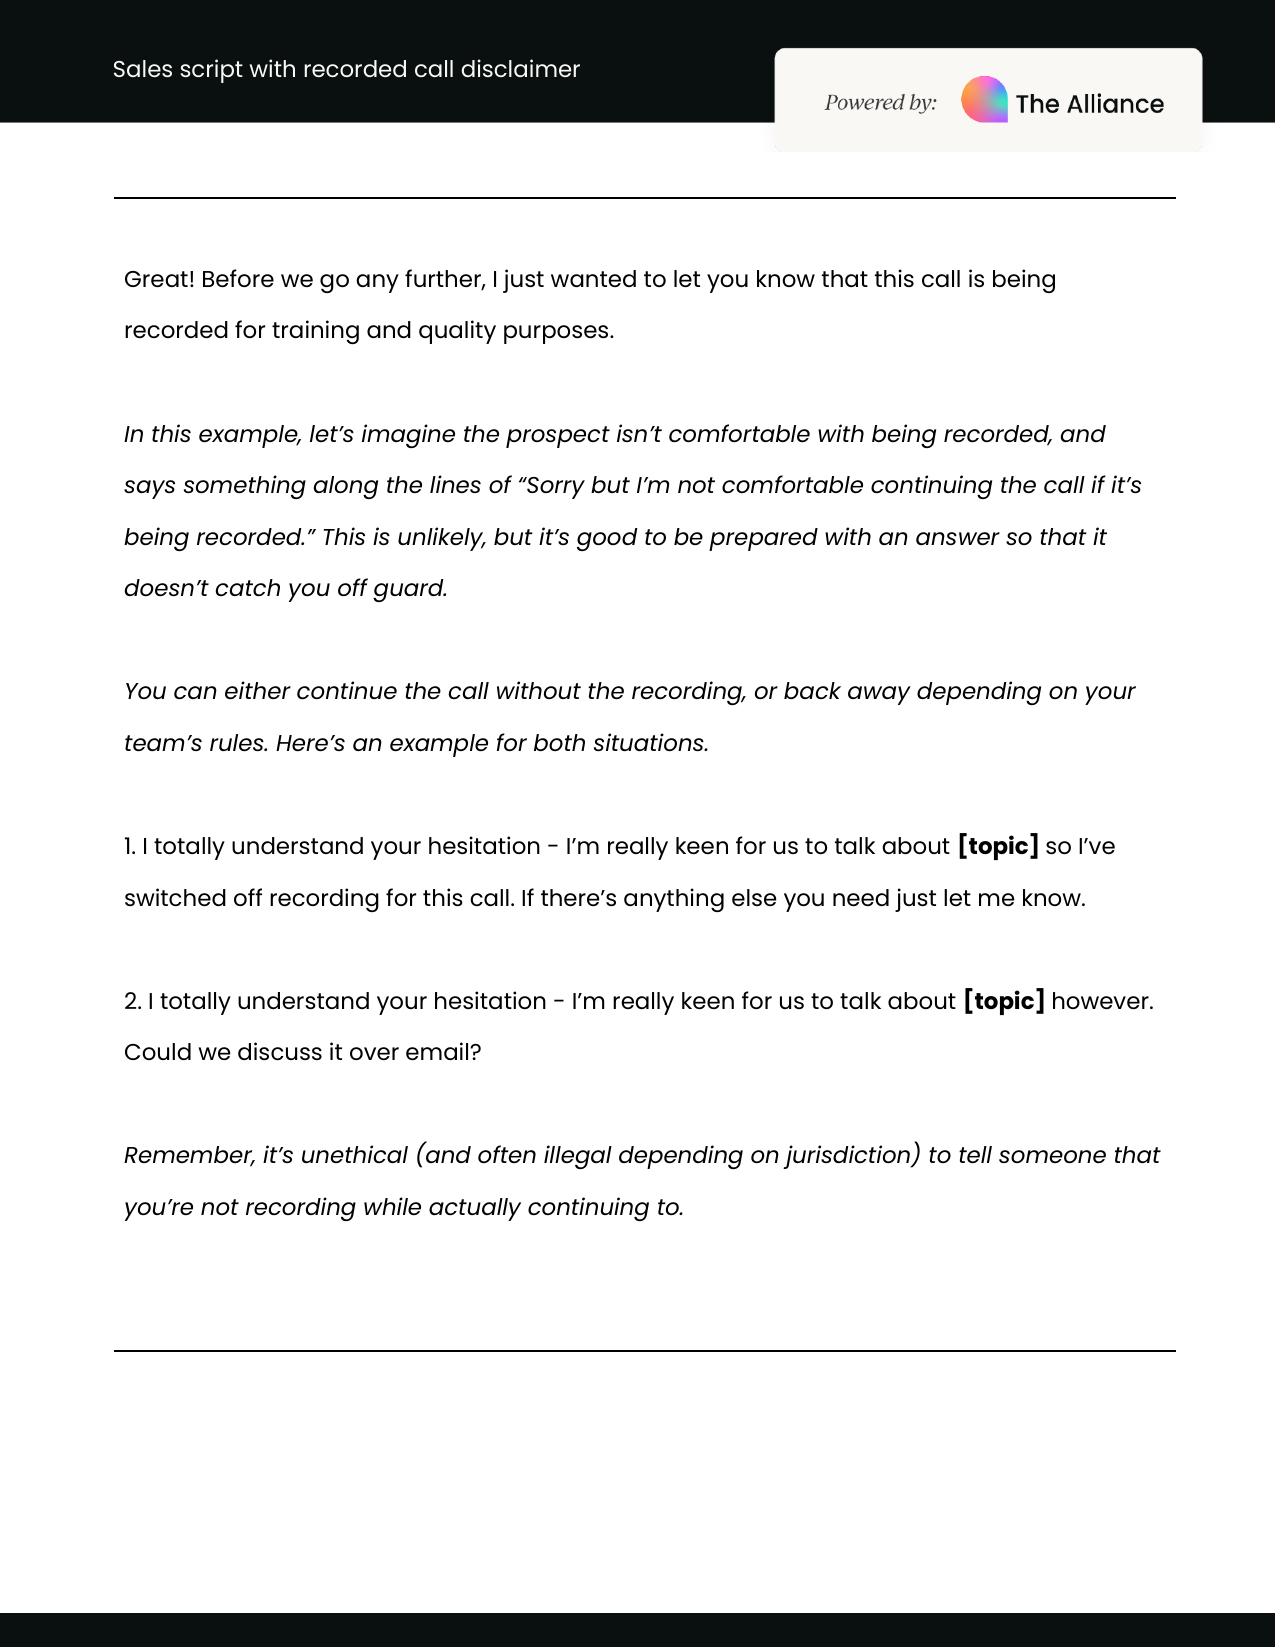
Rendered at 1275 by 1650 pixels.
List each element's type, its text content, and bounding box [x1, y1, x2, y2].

picture [0, 1613, 1275, 1647]
picture [0, 0, 1275, 152]
